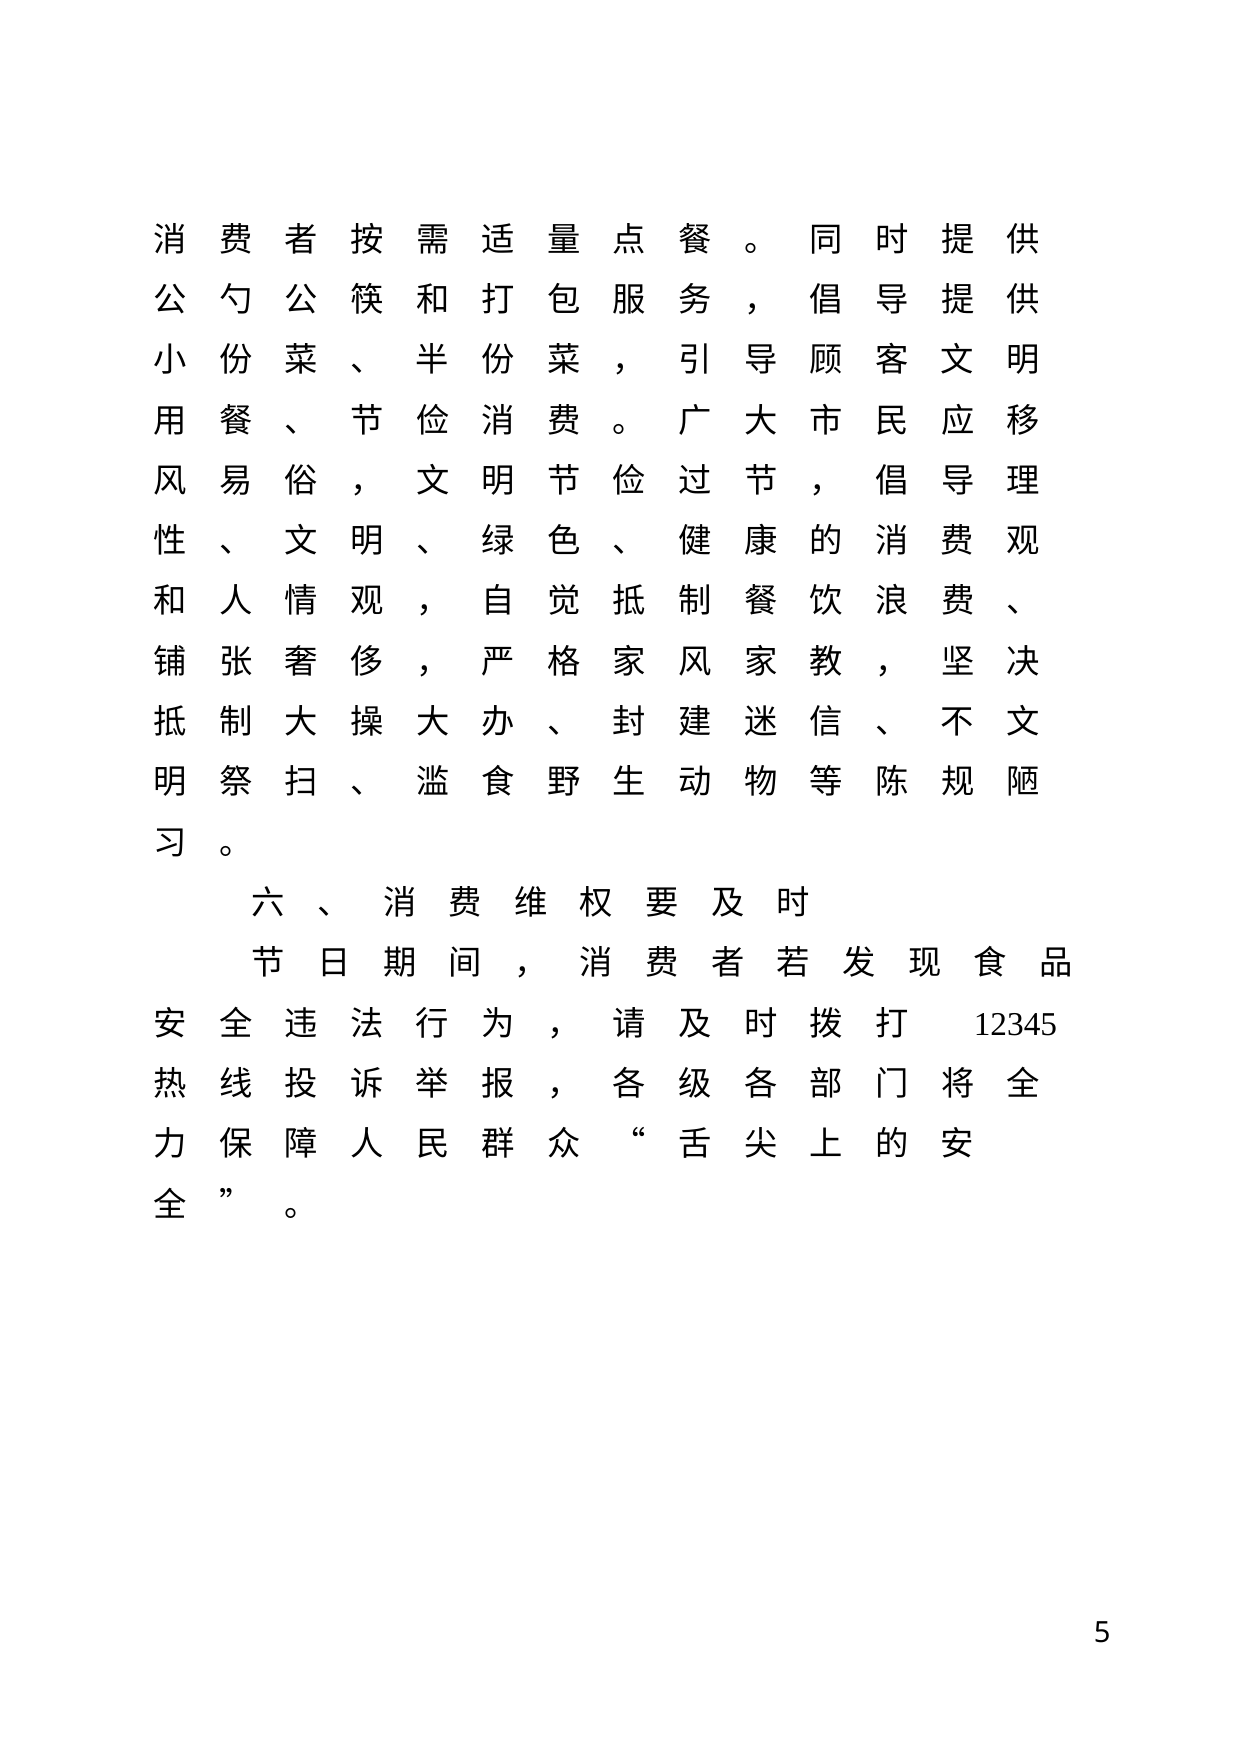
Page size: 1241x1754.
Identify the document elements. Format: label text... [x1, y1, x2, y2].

text 铺张奢侈，严格家风家教，坚决抵制大操大办、封建迷信、不文 [153, 628, 1105, 749]
text 六、消费维权要及时 [153, 870, 1105, 930]
text 节日期间，消费者若发现食品安全违法行为，请及时拨打 12345 热线投诉举报，各级各部门将全力保障人民群众“舌尖上的安全”。 [153, 930, 1105, 1232]
text 性、文明、绿色、健康的消费观和人情观，自觉抵制餐饮浪费、 [153, 508, 1105, 628]
text 公勺公筷和打包服务，倡导提供小份菜、半份菜，引导顾客文明 [153, 267, 1105, 387]
text 用餐、节俭消费。广大市民应移风易俗，文明节俭过节，倡导理 [153, 387, 1105, 508]
text 明祭扫、滥食野生动物等陈规陋习。 [153, 749, 1105, 870]
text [153, 206, 1105, 267]
